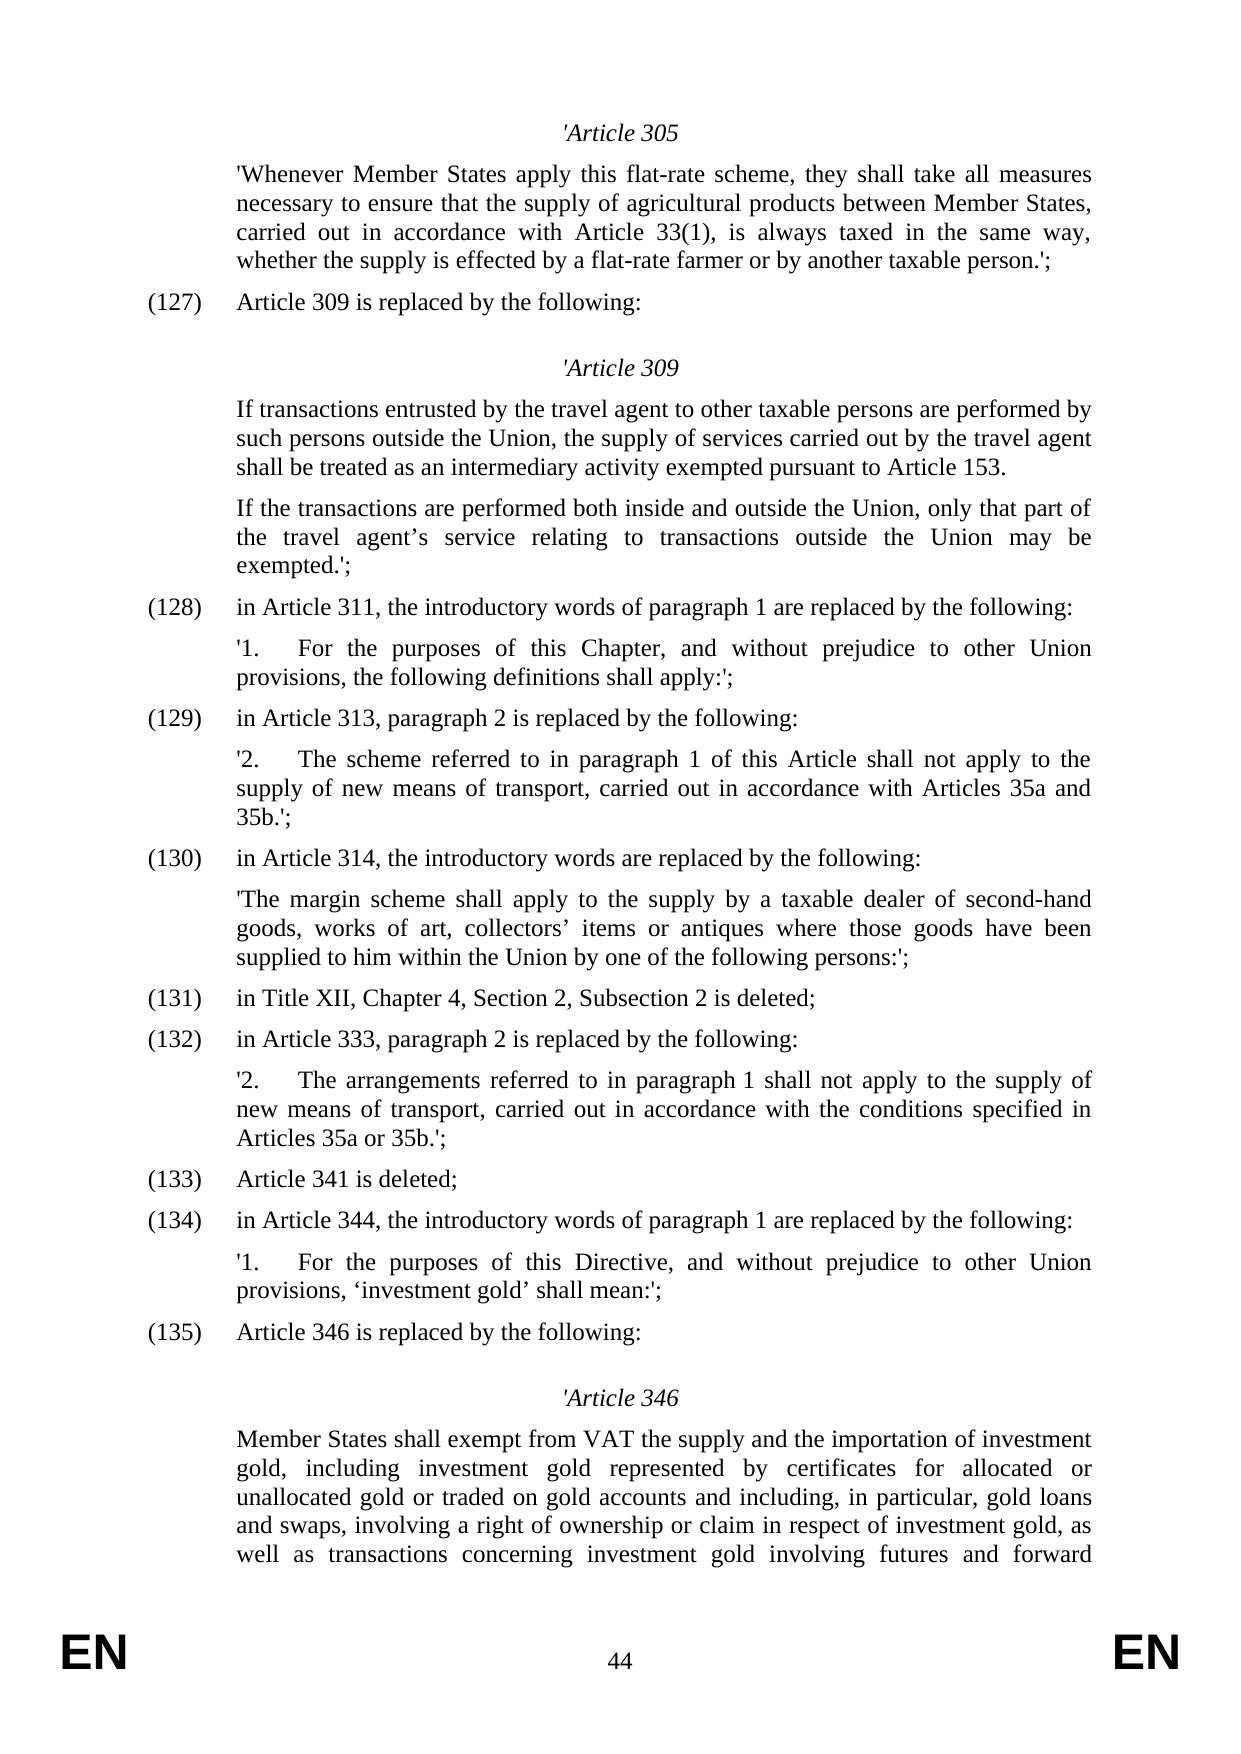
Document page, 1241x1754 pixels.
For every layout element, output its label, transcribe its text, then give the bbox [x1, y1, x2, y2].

text '2. The scheme referred to in paragraph 1 of this Article shall not apply to the supply of new means of transport, carried out in accordance with Articles 35a and 35b.'; [236, 744, 1093, 831]
text in Title XII, Chapter 4, Section 2, Subsection 2 is deleted; [148, 983, 1093, 1012]
text '2. The arrangements referred to in paragraph 1 shall not apply to the supply of new means of transport, carried out in accordance with the conditions specified in Articles 35a or 35b.'; [236, 1066, 1093, 1152]
text 'The margin scheme shall apply to the supply by a taxable dealer of second-hand goods, works of art, collectors’ items or antiques where those goods have been supplied to him within the Union by one of the following persons:'; [236, 884, 1093, 971]
text in Article 311, the introductory words of paragraph 1 are replaced by the following: [148, 592, 1093, 621]
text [236, 1424, 1093, 1568]
text '1. For the purposes of this Chapter, and without prejudice to other Union provisions, the following definitions shall apply:'; [236, 633, 1093, 691]
text in Article 314, the introductory words are replaced by the following: [148, 843, 1093, 872]
text 'Article 305 [148, 118, 1093, 147]
text If the transactions are performed both inside and outside the Union, only that part of the travel agent’s service relating to transactions outside the Union may be exempted.'; [236, 493, 1093, 579]
text Article 341 is deleted; [148, 1164, 1093, 1193]
text 'Article 346 [148, 1383, 1093, 1412]
text in Article 313, paragraph 2 is replaced by the following: [148, 703, 1093, 732]
text 'Article 309 [148, 353, 1093, 382]
text in Article 344, the introductory words of paragraph 1 are replaced by the following: [148, 1206, 1093, 1234]
text Article 309 is replaced by the following: [148, 287, 1093, 316]
text 'Whenever Member States apply this flat-rate scheme, they shall take all measures necessary to ensure that the supply of agricultural products between Member States, carried out in accordance with Article 33(1), is always taxed in the same way, whether the supply is effected by a flat-rate farmer or by another taxable person.'; [236, 159, 1093, 274]
text If transactions entrusted by the travel agent to other taxable persons are performed by such persons outside the Union, the supply of services carried out by the travel agent shall be treated as an intermediary activity exempted pursuant to Article 153. [236, 394, 1093, 481]
text '1. For the purposes of this Directive, and without prejudice to other Union provisions, ‘investment gold’ shall mean:'; [236, 1247, 1093, 1304]
text Article 346 is replaced by the following: [148, 1317, 1093, 1346]
text in Article 333, paragraph 2 is replaced by the following: [148, 1024, 1093, 1053]
